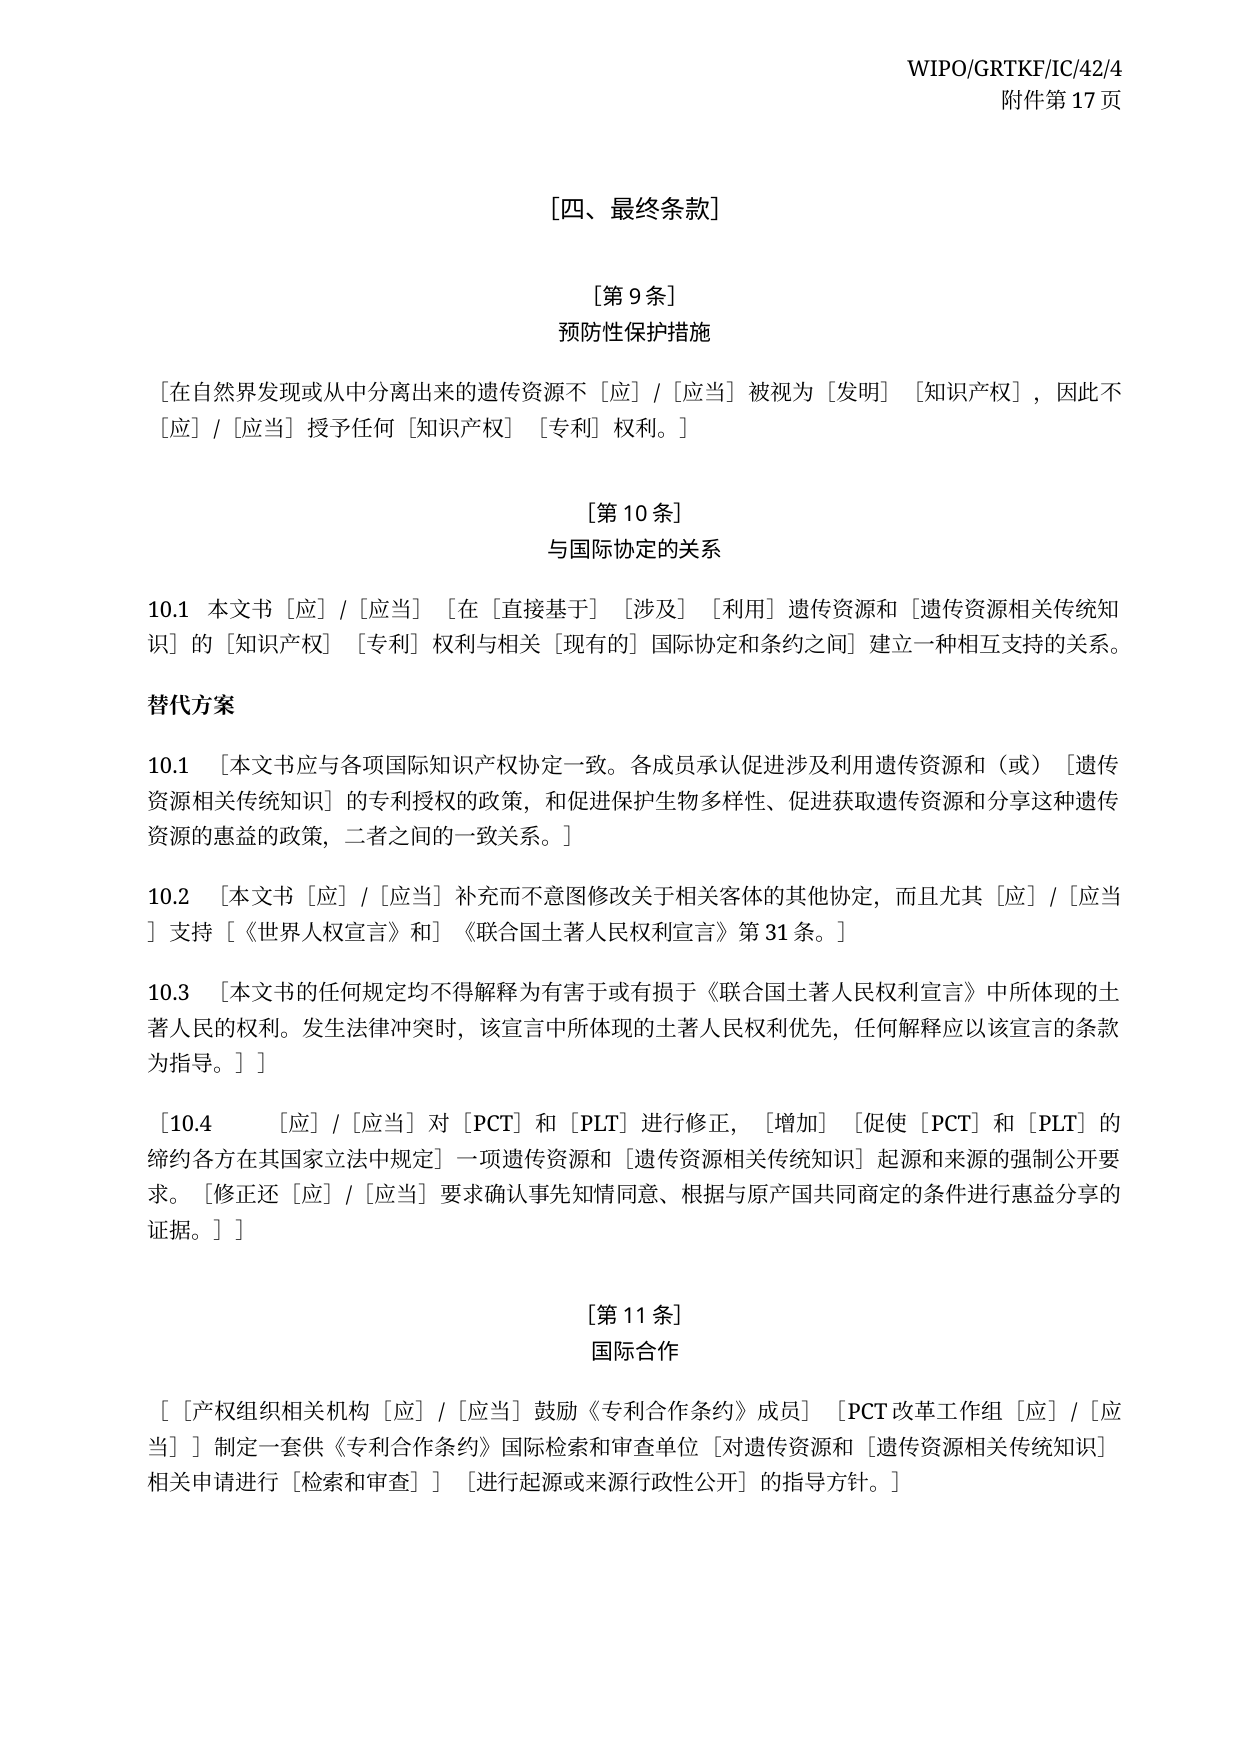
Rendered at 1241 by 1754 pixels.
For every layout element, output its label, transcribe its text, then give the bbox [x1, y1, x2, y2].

text ［第11条］ 国际合作 [148, 1294, 1122, 1365]
text ［四、最终条款］ [148, 189, 1122, 226]
text 10.3 ［本文书的任何规定均不得解释为有害于或有损于《联合国土著人民权利宣言》中所体现的土著人民的权利。发生法律冲突时，该宣言中所体现的土著人民权利优先，任何解释应以该宣言的条款为指导。］］ [148, 972, 1122, 1078]
text 10.1 本文书［应］/［应当］［在［直接基于］［涉及］［利用］遗传资源和［遗传资源相关传统知识］的［知识产权］［专利］权利与相关［现有的］国际协定和条约之间］建立一种相互支持的关‍系。 [148, 588, 1122, 659]
text ［第10条］ 与国际协定的关系 [148, 492, 1122, 563]
text ［［产权组织相关机构［应］/［应当］鼓励《专利合作条约》成员］［PCT改革工作组［应］/［应当］］制定一套供《专利合作条约》国际检索和审查单位［对遗传资源和［遗传资源相关传统知识］相关申请进行［检索和审查］］［进行起源或来源行政性公开］的指导方针。］ [148, 1390, 1122, 1497]
text ［在自然界发现或从中分离出来的遗传资源不［应］/［应当］被视为［发明］［知识产权］，因此不［应］/［应当］授予任何［知识产权］［专利］权利。］ [148, 372, 1122, 442]
text ［第9条］ 预防性保护措施 [148, 276, 1122, 347]
text ［10.4 ［应］/［应当］对［PCT］和［PLT］进行修正，［增加］［促使［PCT］和［PLT］的缔约各方在其国家立法中规定］一项遗传资源和［遗传资源相关传统知识］起源和来源的强制公开要求。［修正还［应］/［应当］要求确认事先知情同意、根据与原产国共同商定的条件进行惠益分享的证据。］］ [148, 1103, 1122, 1244]
text 替代方案 [148, 684, 1122, 719]
text 10.2 ［本文书［应］/［应当］补充而不意图修改关于相关客体的其他协定，而且尤其［应］/［应当］支持［《世界人权宣言》和］《联合国土著人民权利宣言》第31条。］ [148, 876, 1122, 947]
text 10.1 ［本文书应与各项国际知识产权协定一致。各成员承认促进涉及利用遗传资源和（或）［遗传资源相关传统知识］的专利授权的政策，和促进保护生物多样性、促进获取遗传资源和分享这种遗传资源的惠益的政策，二者之间的一致关系。］ [148, 744, 1122, 851]
